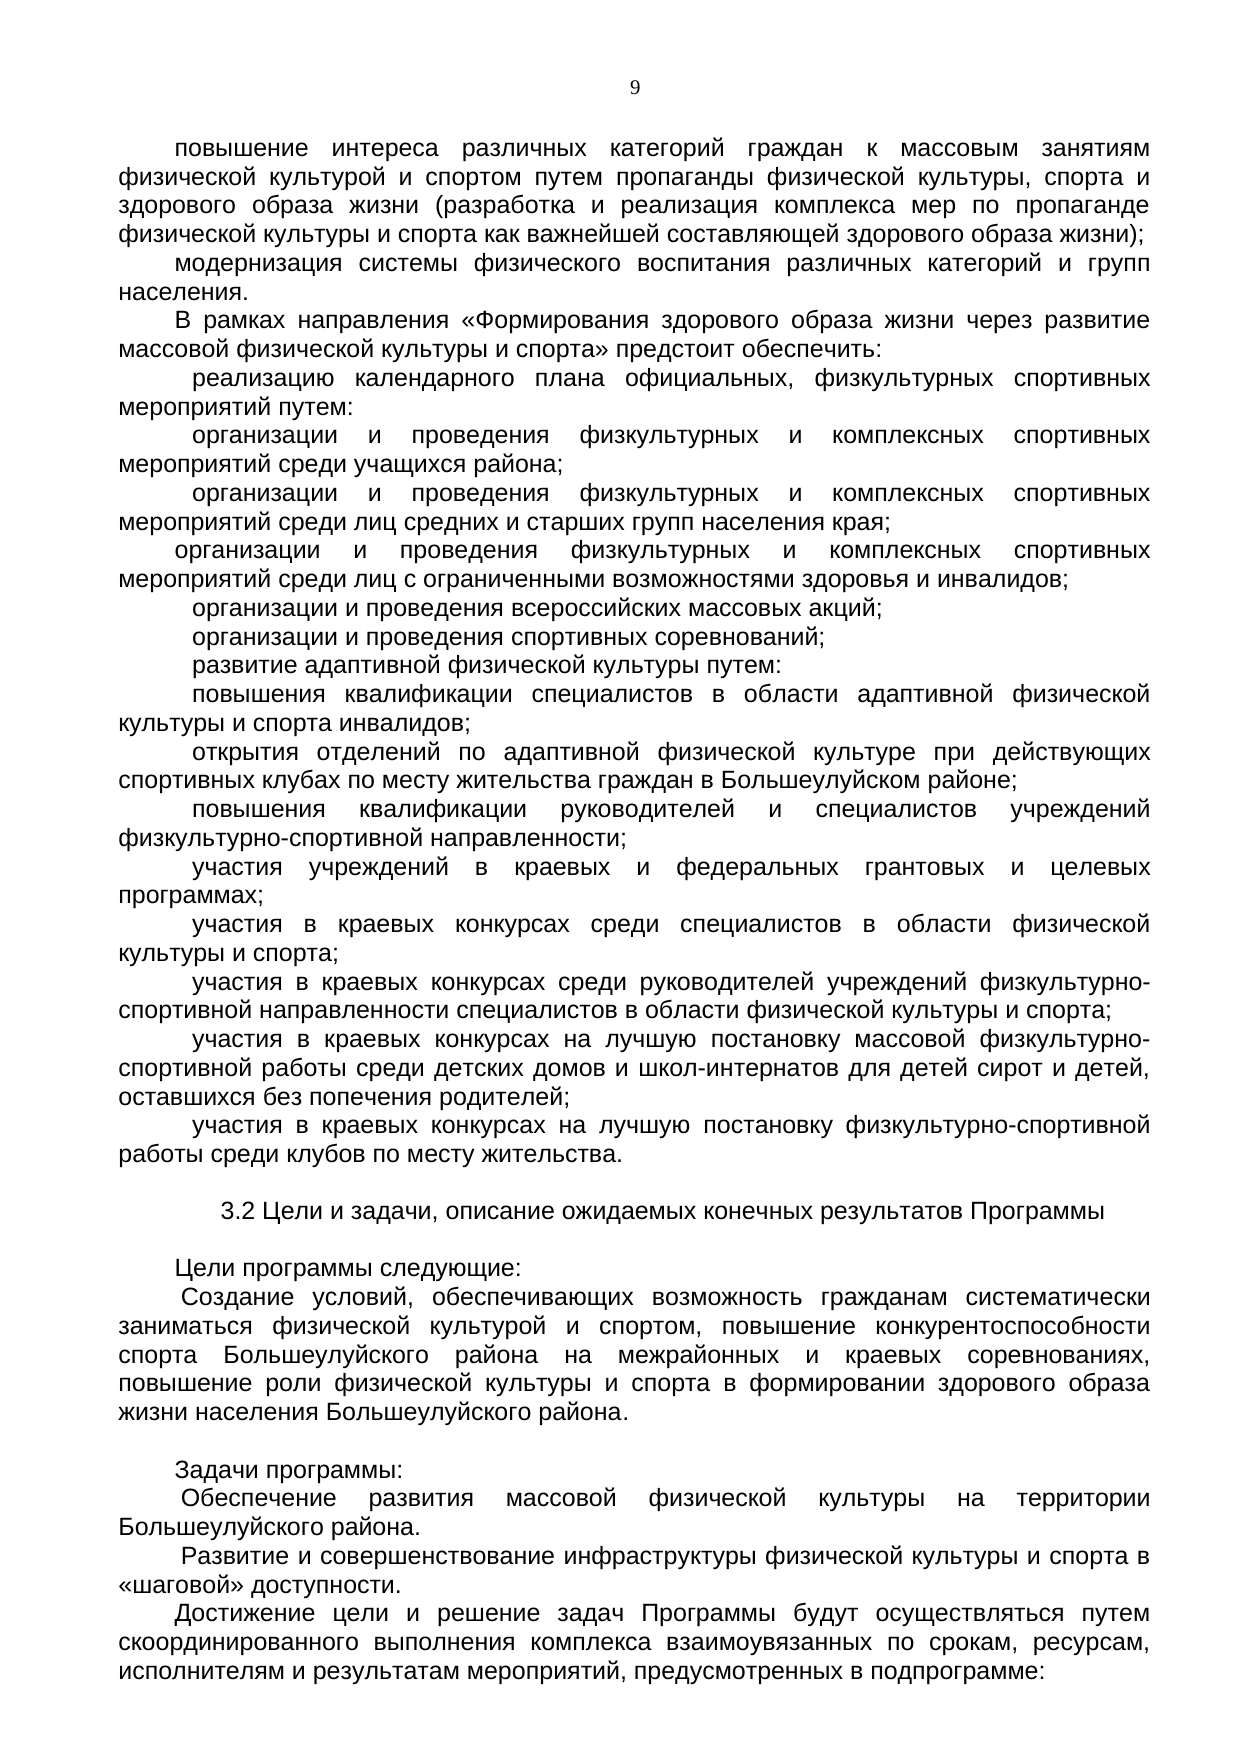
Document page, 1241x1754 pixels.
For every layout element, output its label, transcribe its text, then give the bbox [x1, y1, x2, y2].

text Обеспечение развития массовой физической культуры на территории Большеулуйского района. [118, 1483, 1152, 1541]
text Достижение цели и решение задач Программы будут осуществляться путем скоординированного выполнения комплекса взаимоувязанных по срокам, ресурсам, исполнителям и результатам мероприятий, предусмотренных в подпрограмме: [118, 1598, 1152, 1685]
text повышения квалификации руководителей и специалистов учреждений физкультурно-спортивной направленности; [118, 794, 1152, 852]
text Cоздание условий, обеспечивающих возможность гражданам систематически заниматься физической культурой и спортом, повышение конкурентоспособности спорта Большеулуйского района на межрайонных и краевых соревнованиях, повышение роли физической культуры и спорта в формировании здорового образа жизни населения Большеулуйского района. [118, 1282, 1152, 1426]
text развитие адаптивной физической культуры путем: [118, 650, 1152, 679]
text участия в краевых конкурсах среди специалистов в области физической культуры и спорта; [118, 909, 1152, 967]
text участия в краевых конкурсах на лучшую постановку физкультурно-спортивной работы среди клубов по месту жительства. [118, 1110, 1152, 1168]
text организации и проведения физкультурных и комплексных спортивных мероприятий среди учащихся района; [118, 420, 1152, 478]
text Развитие и совершенствование инфраструктуры физической культуры и спорта в «шаговой» доступности. [118, 1541, 1152, 1598]
text реализацию календарного плана официальных, физкультурных спортивных мероприятий путем: [118, 363, 1152, 420]
text повышения квалификации специалистов в области адаптивной физической культуры и спорта инвалидов; [118, 679, 1152, 737]
text повышение интереса различных категорий граждан к массовым занятиям физической культурой и спортом путем пропаганды физической культуры, спорта и здорового образа жизни (разработка и реализация комплекса мер по пропаганде физической культуры и спорта как важнейшей составляющей здорового образа жизни); [118, 133, 1152, 248]
text участия в краевых конкурсах на лучшую постановку массовой физкультурно-спортивной работы среди детских домов и школ-интернатов для детей сирот и детей, оставшихся без попечения родителей; [118, 1024, 1152, 1110]
text Задачи программы: [118, 1455, 1152, 1483]
text организации и проведения спортивных соревнований; [118, 622, 1152, 650]
text организации и проведения всероссийских массовых акций; [118, 593, 1152, 622]
text организации и проведения физкультурных и комплексных спортивных мероприятий среди лиц с ограниченными возможностями здоровья и инвалидов; [118, 535, 1152, 593]
text организации и проведения физкультурных и комплексных спортивных мероприятий среди лиц средних и старших групп населения края; [118, 478, 1152, 535]
text Цели программы следующие: [118, 1253, 1152, 1282]
text 3.2 Цели и задачи, описание ожидаемых конечных результатов Программы [118, 1196, 1152, 1225]
text открытия отделений по адаптивной физической культуре при действующих спортивных клубах по месту жительства граждан в Большеулуйском районе; [118, 737, 1152, 794]
text участия учреждений в краевых и федеральных грантовых и целевых программах; [118, 852, 1152, 909]
text В рамках направления «Формирования здорового образа жизни через развитие массовой физической культуры и спорта» предстоит обеспечить: [118, 305, 1152, 363]
text участия в краевых конкурсах среди руководителей учреждений физкультурно-спортивной направленности специалистов в области физической культуры и спорта; [118, 967, 1152, 1024]
text модернизация системы физического воспитания различных категорий и групп населения. [118, 248, 1152, 305]
